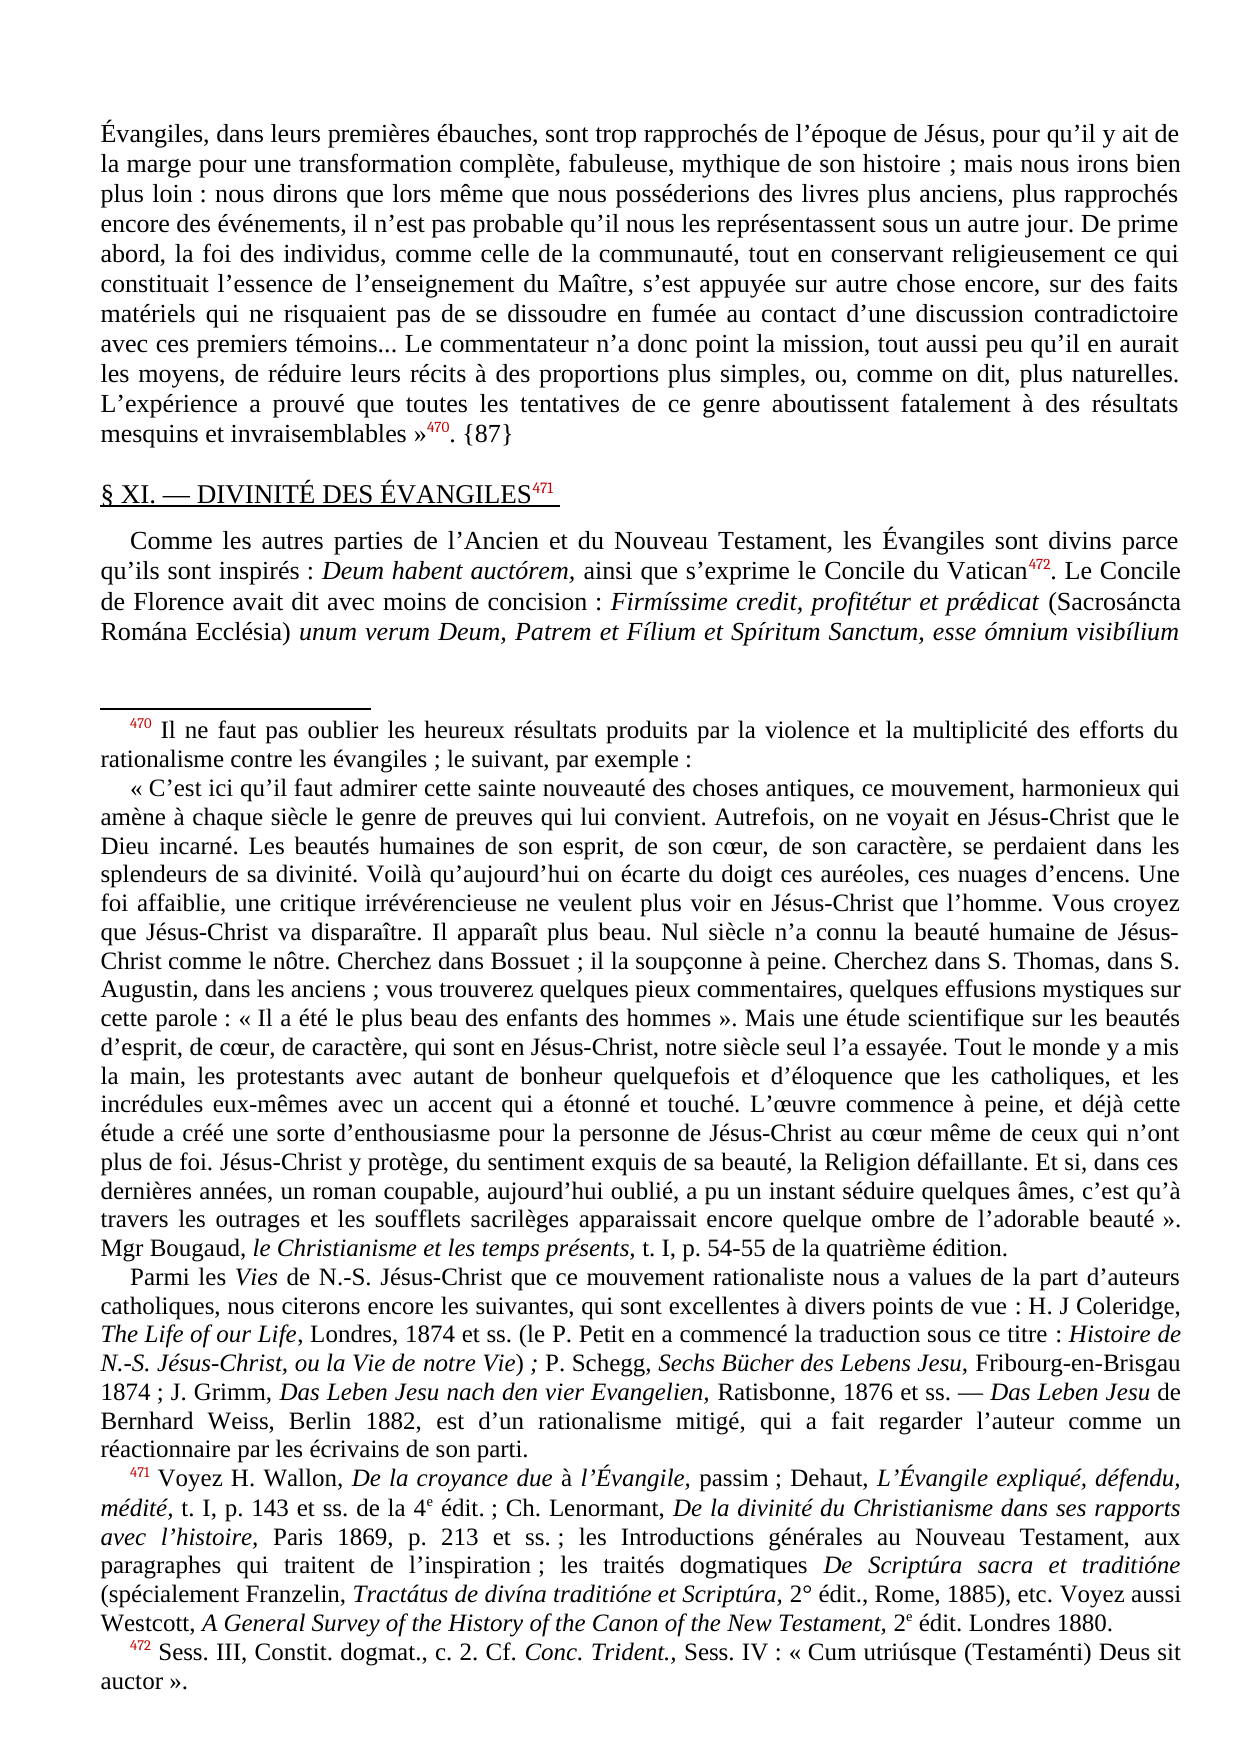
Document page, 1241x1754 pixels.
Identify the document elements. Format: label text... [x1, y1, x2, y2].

subtitle § XI. — DIVINITÉ DES ÉVANGILES [100, 478, 1181, 510]
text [100, 118, 1181, 449]
text Comme les autres parties de l’Ancien et du Nouveau Testament, les Évangiles sont divins parce qu’ils sont inspirés : Deum habent auctórem, ainsi que s’exprime le Concile du Vatican. Le Concile de Florence avait dit avec moins de concision : Firmíssime credit, profitétur et prǽdicat (Sacrosáncta Romána Ecclésia) unum verum Deum, Patrem et Fílium et Spíritum Sanctum, esse ómnium visibílium et invisibílium creatórem... Unum atque eúmdem Deum Véteris et Novi Testaménti, hoc est Legis, et Prophetárum, atque Evangélii profitémur auctórem. [100, 525, 1181, 646]
